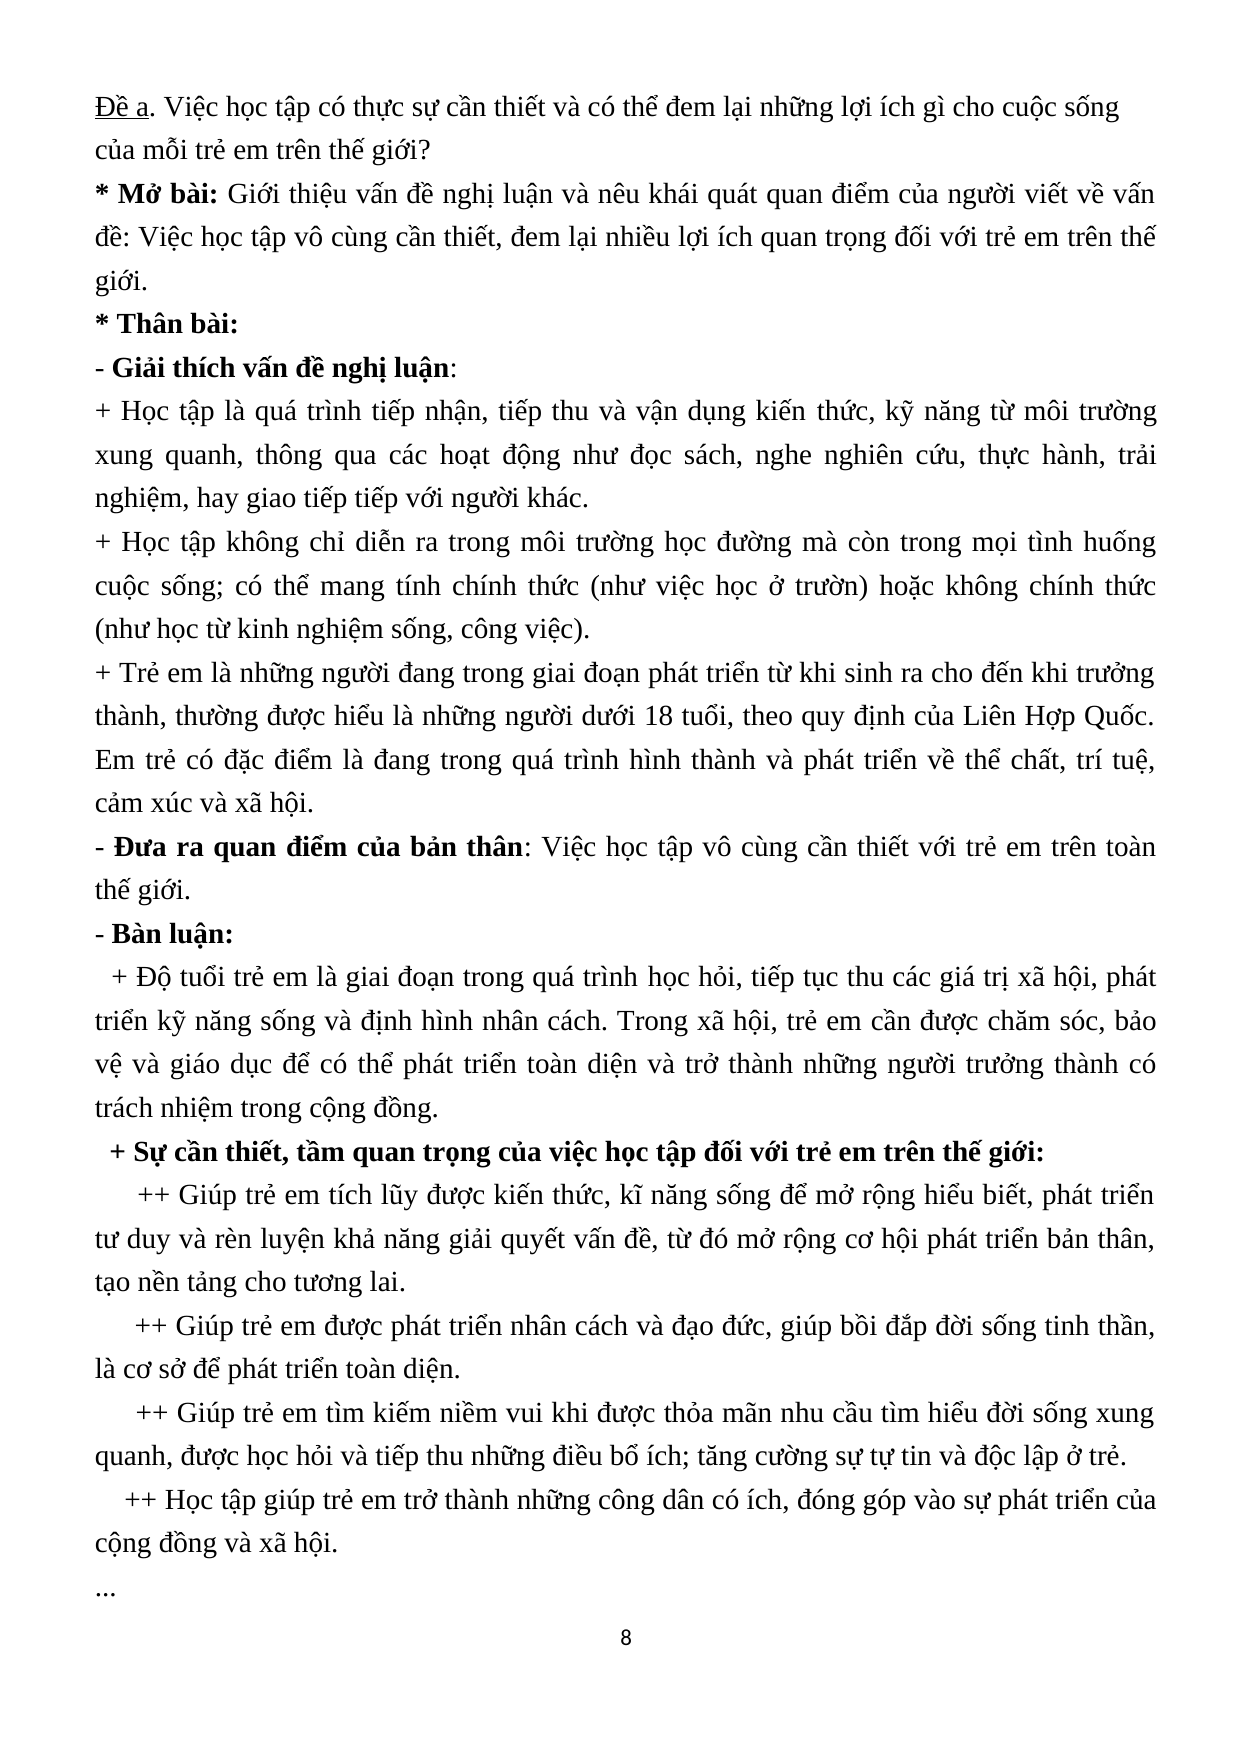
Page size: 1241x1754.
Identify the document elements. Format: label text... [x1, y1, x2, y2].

text ... [94, 1569, 1157, 1603]
text * Thân bài: [94, 306, 1157, 340]
text - Bàn luận: [94, 916, 1157, 949]
text + Độ tuổi trẻ em là giai đoạn trong quá trình học hỏi, tiếp tục thu các giá trị xã hội, phát triển kỹ năng sống và định hình nhân cách. Trong xã hội, trẻ em cần được chăm sóc, bảo vệ và giáo dục để có thể phát triển toàn diện và trở thành những người trưởng thành có trách nhiệm trong cộng đồng. [94, 959, 1157, 1124]
text - Giải thích vấn đề nghị luận: [94, 350, 1157, 383]
text ++ Giúp trẻ em được phát triển nhân cách và đạo đức, giúp bồi đắp đời sống tinh thần, là cơ sở để phát triển toàn diện. [94, 1308, 1157, 1385]
text + Học tập không chỉ diễn ra trong môi trường học đường mà còn trong mọi tình huống cuộc sống; có thể mang tính chính thức (như việc học ở trườn) hoặc không chính thức (như học từ kinh nghiệm sống, công việc). [94, 524, 1157, 645]
text ++ Giúp trẻ em tìm kiếm niềm vui khi được thỏa mãn nhu cầu tìm hiểu đời sống xung quanh, được học hỏi và tiếp thu những điều bổ ích; tăng cường sự tự tin và độc lập ở trẻ. [94, 1395, 1157, 1472]
text + Trẻ em là những người đang trong giai đoạn phát triển từ khi sinh ra cho đến khi trưởng thành, thường được hiểu là những người dưới 18 tuổi, theo quy định của Liên Hợp Quốc. Em trẻ có đặc điểm là đang trong quá trình hình thành và phát triển về thể chất, trí tuệ, cảm xúc và xã hội. [94, 655, 1157, 819]
text ++ Học tập giúp trẻ em trở thành những công dân có ích, đóng góp vào sự phát triển của cộng đồng và xã hội. [94, 1482, 1157, 1559]
text - Đưa ra quan điểm của bản thân: Việc học tập vô cùng cần thiết với trẻ em trên toàn thế giới. [94, 829, 1157, 906]
text Đề a. Việc học tập có thực sự cần thiết và có thể đem lại những lợi ích gì cho cuộc sống của mỗi trẻ em trên thế giới? [94, 89, 1157, 166]
text + Sự cần thiết, tầm quan trọng của việc học tập đối với trẻ em trên thế giới: [94, 1134, 1157, 1167]
text * Mở bài: Giới thiệu vấn đề nghị luận và nêu khái quát quan điểm của người viết về vấn đề: Việc học tập vô cùng cần thiết, đem lại nhiều lợi ích quan trọng đối với trẻ em trên thế giới. [94, 176, 1157, 296]
text ++ Giúp trẻ em tích lũy được kiến thức, kĩ năng sống để mở rộng hiểu biết, phát triển tư duy và rèn luyện khả năng giải quyết vấn đề, từ đó mở rộng cơ hội phát triển bản thân, tạo nền tảng cho tương lai. [94, 1177, 1157, 1298]
text + Học tập là quá trình tiếp nhận, tiếp thu và vận dụng kiến ​​thức, kỹ năng từ môi trường xung quanh, thông qua các hoạt động như đọc sách, nghe nghiên cứu, thực hành, trải nghiệm, hay giao tiếp tiếp với người khác. [94, 393, 1157, 514]
